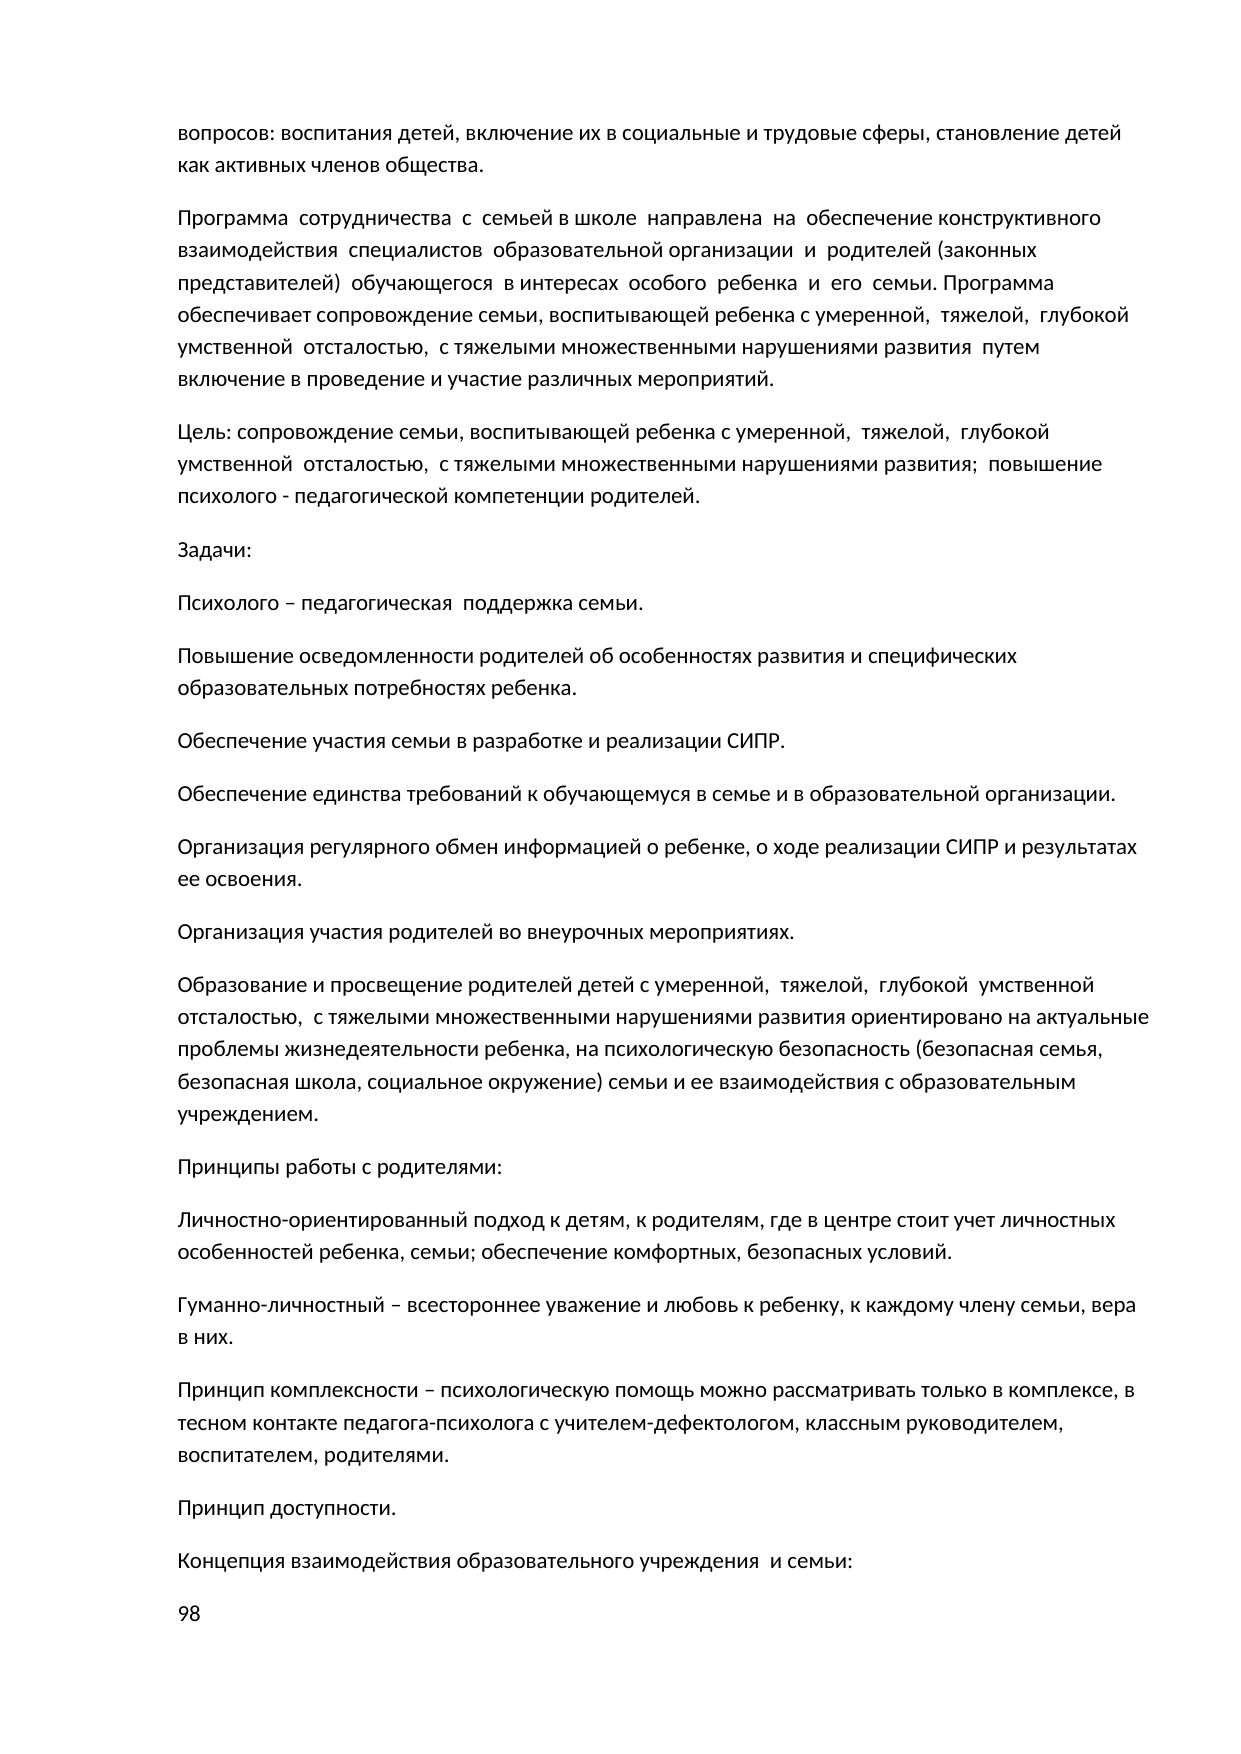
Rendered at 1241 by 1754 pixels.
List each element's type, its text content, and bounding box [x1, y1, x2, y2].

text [177, 118, 1152, 178]
text Принцип комплексности – психологическую помощь можно рассматривать только в комплексе, в тесном контакте педагога-психолога с учителем-дефектологом, классным руководителем, воспитателем, родителями. [177, 1375, 1152, 1468]
text Организация участия родителей во внеурочных мероприятиях. [177, 917, 1152, 945]
text Принцип доступности. [177, 1493, 1152, 1521]
text Принципы работы с родителями: [177, 1152, 1152, 1180]
text Концепция взаимодействия образовательного учреждения и семьи: [177, 1546, 1152, 1574]
text Обеспечение участия семьи в разработке и реализации СИПР. [177, 726, 1152, 754]
text Гуманно-личностный – всестороннее уважение и любовь к ребенку, к каждому члену семьи, вера в них. [177, 1290, 1152, 1350]
text Организация регулярного обмен информацией о ребенке, о ходе реализации СИПР и результатах ее освоения. [177, 832, 1152, 892]
text Обеспечение единства требований к обучающемуся в семье и в образовательной организации. [177, 779, 1152, 807]
text Задачи: [177, 535, 1152, 563]
text Повышение осведомленности родителей об особенностях развития и специфических образовательных потребностях ребенка. [177, 641, 1152, 701]
text Образование и просвещение родителей детей с умеренной, тяжелой, глубокой умственной отсталостью, с тяжелыми множественными нарушениями развития ориентировано на актуальные проблемы жизнедеятельности ребенка, на психологическую безопасность (безопасная семья, безопасная школа, социальное окружение) семьи и ее взаимодействия с образовательным учреждением. [177, 970, 1152, 1127]
text Психолого – педагогическая поддержка семьи. [177, 588, 1152, 616]
text Цель: сопровождение семьи, воспитывающей ребенка с умеренной, тяжелой, глубокой умственной отсталостью, с тяжелыми множественными нарушениями развития; повышение психолого - педагогической компетенции родителей. [177, 417, 1152, 510]
text Личностно-ориентированный подход к детям, к родителям, где в центре стоит учет личностных особенностей ребенка, семьи; обеспечение комфортных, безопасных условий. [177, 1205, 1152, 1265]
text Программа сотрудничества с семьей в школе направлена на обеспечение конструктивного взаимодействия специалистов образовательной организации и родителей (законных представителей) обучающегося в интересах особого ребенка и его семьи. Программа обеспечивает сопровождение семьи, воспитывающей ребенка с умеренной, тяжелой, глубокой умственной отсталостью, с тяжелыми множественными нарушениями развития путем включение в проведение и участие различных мероприятий. [177, 203, 1152, 392]
